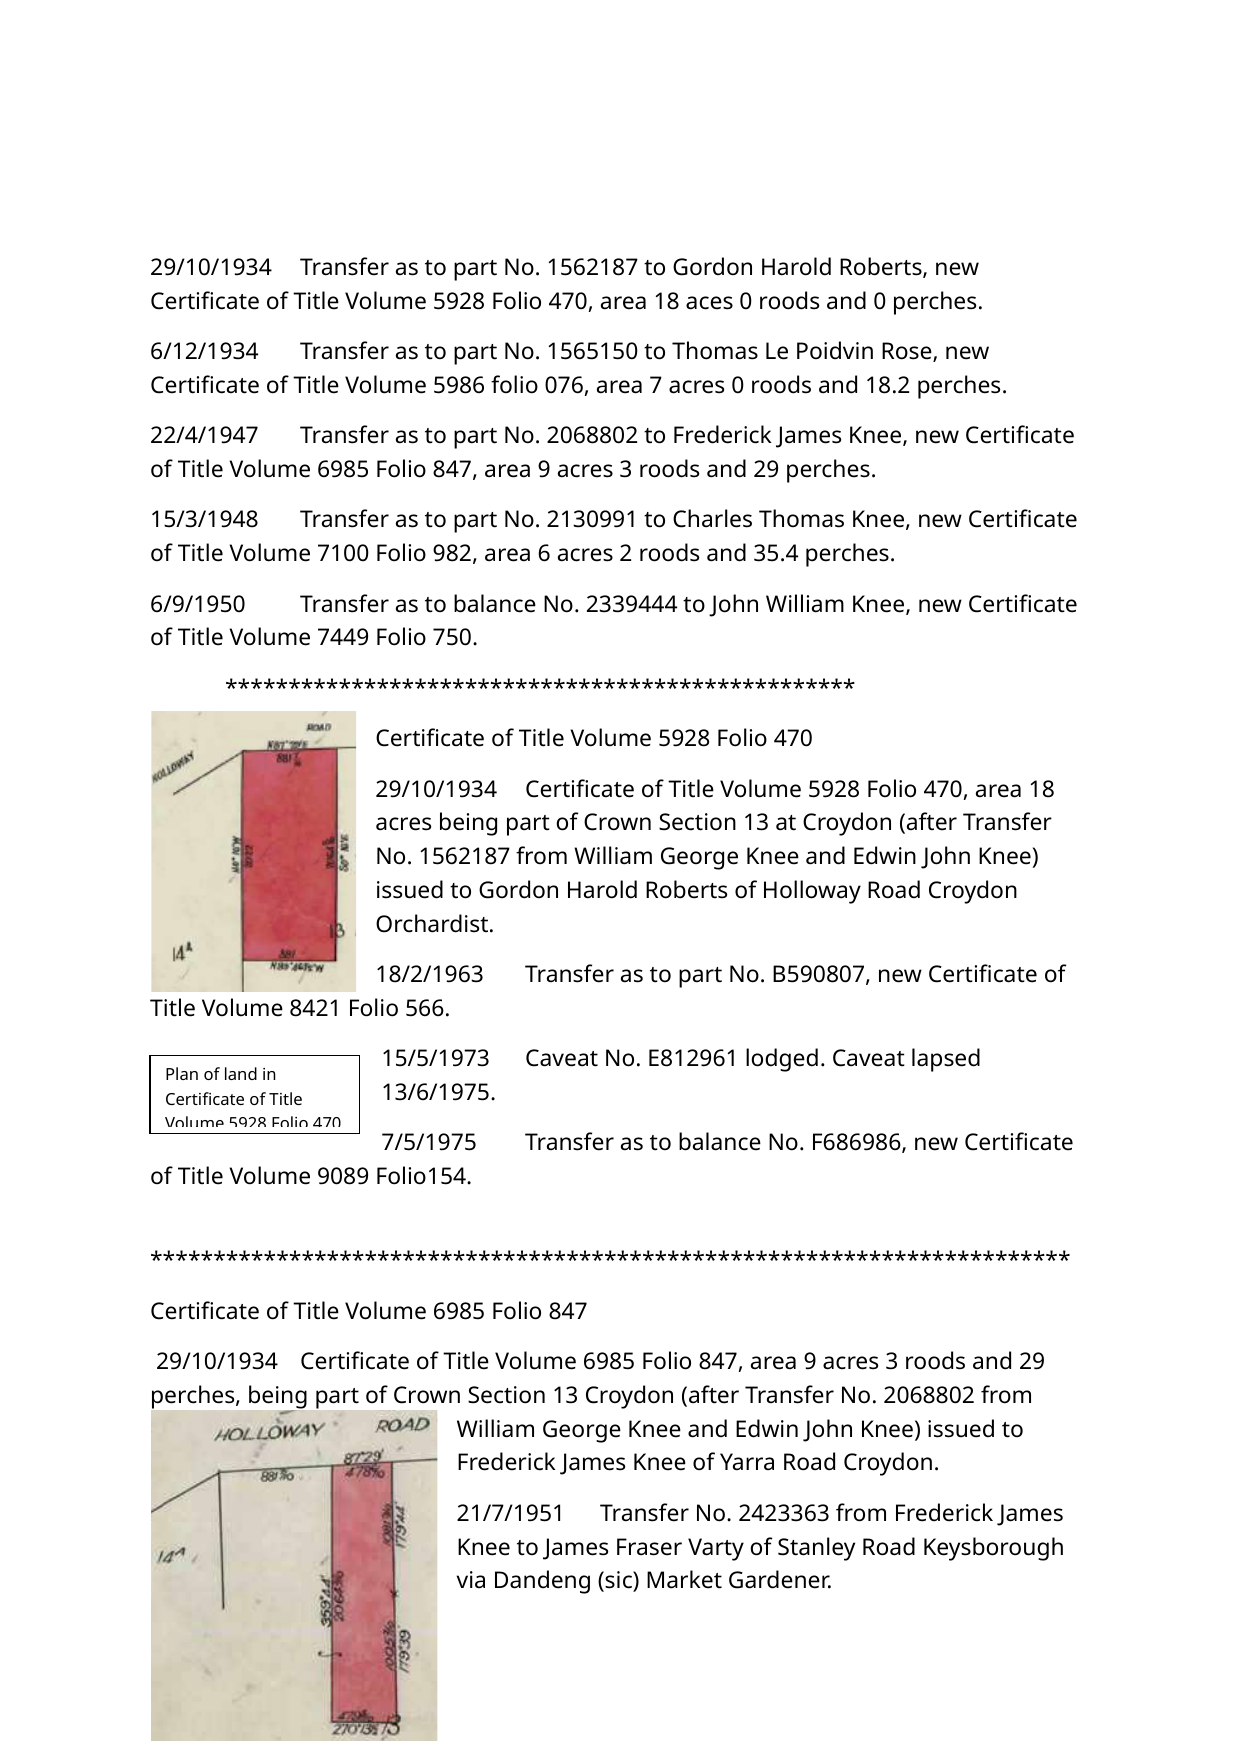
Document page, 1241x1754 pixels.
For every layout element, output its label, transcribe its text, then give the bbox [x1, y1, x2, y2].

text 6/12/1934 Transfer as to part No. 1565150 to Thomas Le Poidvin Rose, new Certificate of Title Volume 5986 folio 076, area 7 acres 0 roods and 18.2 perches. [150, 335, 1090, 400]
text 18/2/1963 Transfer as to part No. B590807, new Certificate of Title Volume 8421 Folio 566. [150, 958, 1090, 1023]
text 7/5/1975 Transfer as to balance No. F686986, new Certificate of Title Volume 9089 Folio154. [150, 1126, 1090, 1191]
picture [150, 711, 357, 990]
text 29/10/1934 Certificate of Title Volume 5928 Folio 470, area 18 acres being part of Crown Section 13 at Croydon (after Transfer No. 1562187 from William George Knee and Edwin John Knee) issued to Gordon Harold Roberts of Holloway Road Croydon Orchardist. [357, 772, 1090, 939]
text ************************************************** [150, 672, 1090, 703]
text 6/9/1950 Transfer as to balance No. 2339444 to John William Knee, new Certificate of Title Volume 7449 Folio 750. [150, 587, 1090, 652]
text 21/7/1951 Transfer No. 2423363 from Frederick James Knee to James Fraser Varty of Stanley Road Keysborough via Dandeng (sic) Market Gardener. [438, 1497, 1090, 1595]
text Certificate of Title Volume 6985 Folio 847 [150, 1294, 1090, 1326]
text 29/10/1934 Certificate of Title Volume 6985 Folio 847, area 9 acres 3 roods and 29 perches, being part of Crown Section 13 Croydon (after Transfer No. 2068802 from William George Knee and Edwin John Knee) issued to Frederick James Knee of Yarra Road Croydon. [150, 1345, 1090, 1477]
text 15/3/1948 Transfer as to part No. 2130991 to Charles Thomas Knee, new Certificate of Title Volume 7100 Folio 982, area 6 acres 2 roods and 35.4 perches. [150, 503, 1090, 568]
text 29/10/1934 Transfer as to part No. 1562187 to Gordon Harold Roberts, new Certificate of Title Volume 5928 Folio 470, area 18 aces 0 roods and 0 perches. [150, 251, 1090, 316]
text Certificate of Title Volume 5928 Folio 470 [357, 722, 1090, 753]
text 15/5/1973 Caveat No. E812961 lodged. Caveat lapsed 13/6/1975. [150, 1042, 1090, 1107]
text 22/4/1947 Transfer as to part No. 2068802 to Frederick James Knee, new Certificate of Title Volume 6985 Folio 847, area 9 acres 3 roods and 29 perches. [150, 419, 1090, 484]
text ************************************************************************* [150, 1210, 1090, 1275]
picture [150, 1410, 438, 1739]
